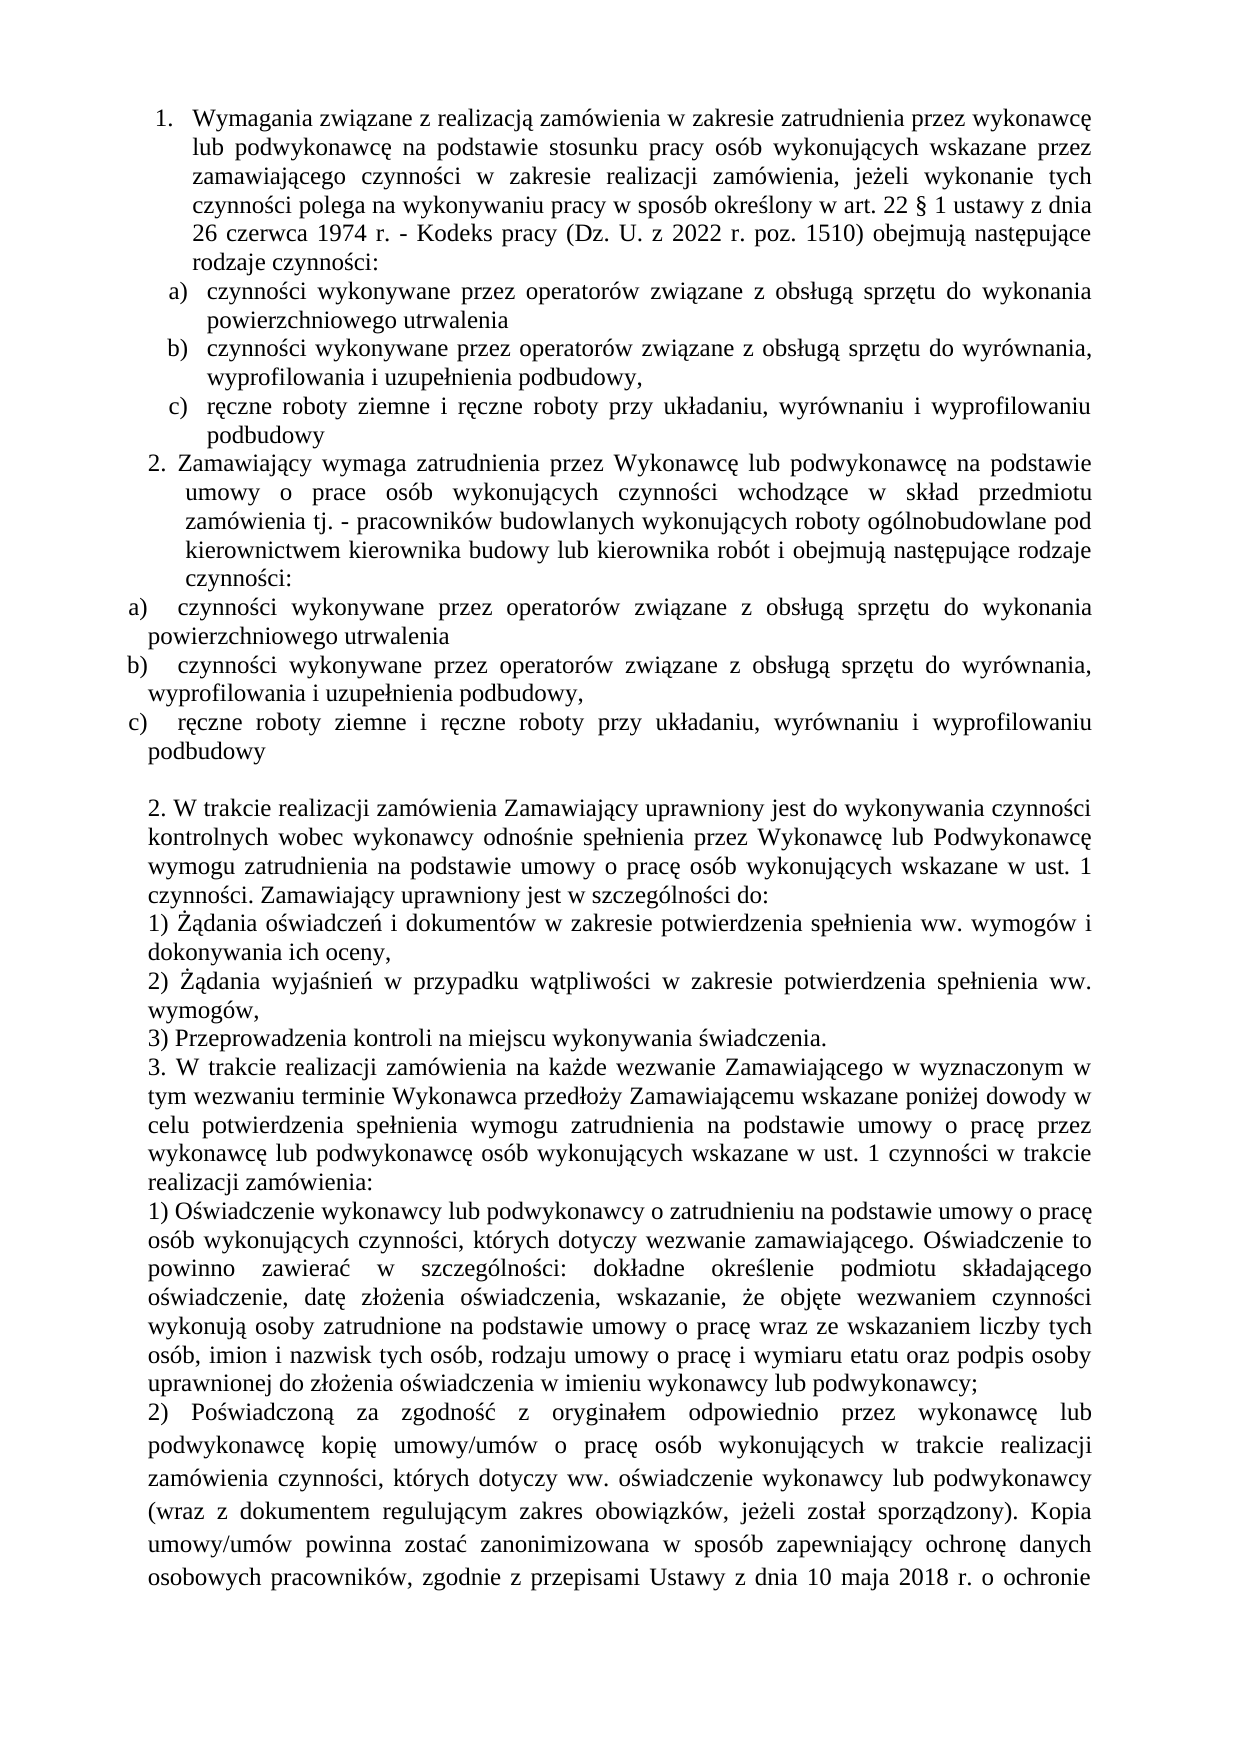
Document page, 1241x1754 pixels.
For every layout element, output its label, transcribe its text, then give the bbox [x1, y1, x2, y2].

list czynności wykonywane przez operatorów związane z obsługą sprzętu do wyrównania, wyprofilowania i uzupełnienia podbudowy, [148, 650, 1093, 707]
text 1) Oświadczenie wykonawcy lub podwykonawcy o zatrudnieniu na podstawie umowy o pracę osób wykonujących czynności, których dotyczy wezwanie zamawiającego. Oświadczenie to powinno zawierać w szczególności: dokładne określenie podmiotu składającego oświadczenie, datę złożenia oświadczenia, wskazanie, że objęte wezwaniem czynności wykonują osoby zatrudnione na podstawie umowy o pracę wraz ze wskazaniem liczby tych osób, imion i nazwisk tych osób, rodzaju umowy o pracę i wymiaru etatu oraz podpis osoby uprawnionej do złożenia oświadczenia w imieniu wykonawcy lub podwykonawcy; [148, 1196, 1093, 1397]
list Wymagania związane z realizacją zamówienia w zakresie zatrudnienia przez wykonawcę lub podwykonawcę na podstawie stosunku pracy osób wykonujących wskazane przez zamawiającego czynności w zakresie realizacji zamówienia, jeżeli wykonanie tych czynności polega na wykonywaniu pracy w sposób określony w art. 22 § 1 ustawy z dnia 26 czerwca 1974 r. - Kodeks pracy (Dz. U. z 2022 r. poz. 1510) obejmują następujące rodzaje czynności: [154, 103, 1093, 276]
list czynności wykonywane przez operatorów związane z obsługą sprzętu do wyrównania, wyprofilowania i uzupełnienia podbudowy, [188, 333, 1093, 391]
list ręczne roboty ziemne i ręczne roboty przy układaniu, wyrównaniu i wyprofilowaniu podbudowy [188, 391, 1093, 448]
list ręczne roboty ziemne i ręczne roboty przy układaniu, wyrównaniu i wyprofilowaniu podbudowy [148, 707, 1093, 765]
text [148, 1397, 1093, 1591]
list czynności wykonywane przez operatorów związane z obsługą sprzętu do wykonania powierzchniowego utrwalenia [188, 276, 1093, 333]
text 3. W trakcie realizacji zamówienia na każde wezwanie Zamawiającego w wyznaczonym w tym wezwaniu terminie Wykonawca przedłoży Zamawiającemu wskazane poniżej dowody w celu potwierdzenia spełnienia wymogu zatrudnienia na podstawie umowy o pracę przez wykonawcę lub podwykonawcę osób wykonujących wskazane w ust. 1 czynności w trakcie realizacji zamówienia: [148, 1052, 1093, 1196]
list Zamawiający wymaga zatrudnienia przez Wykonawcę lub podwykonawcę na podstawie umowy o prace osób wykonujących czynności wchodzące w skład przedmiotu zamówienia tj. - pracowników budowlanych wykonujących roboty ogólnobudowlane pod kierownictwem kierownika budowy lub kierownika robót i obejmują następujące rodzaje czynności: [148, 448, 1093, 592]
text 1) Żądania oświadczeń i dokumentów w zakresie potwierdzenia spełnienia ww. wymogów i dokonywania ich oceny, [148, 908, 1093, 966]
text 3) Przeprowadzenia kontroli na miejscu wykonywania świadczenia. [148, 1023, 1093, 1052]
text 2) Żądania wyjaśnień w przypadku wątpliwości w zakresie potwierdzenia spełnienia ww. wymogów, [148, 966, 1093, 1023]
list czynności wykonywane przez operatorów związane z obsługą sprzętu do wykonania powierzchniowego utrwalenia [148, 592, 1093, 650]
text 2. W trakcie realizacji zamówienia Zamawiający uprawniony jest do wykonywania czynności kontrolnych wobec wykonawcy odnośnie spełnienia przez Wykonawcę lub Podwykonawcę wymogu zatrudnienia na podstawie umowy o pracę osób wykonujących wskazane w ust. 1 czynności. Zamawiający uprawniony jest w szczególności do: [148, 793, 1093, 908]
